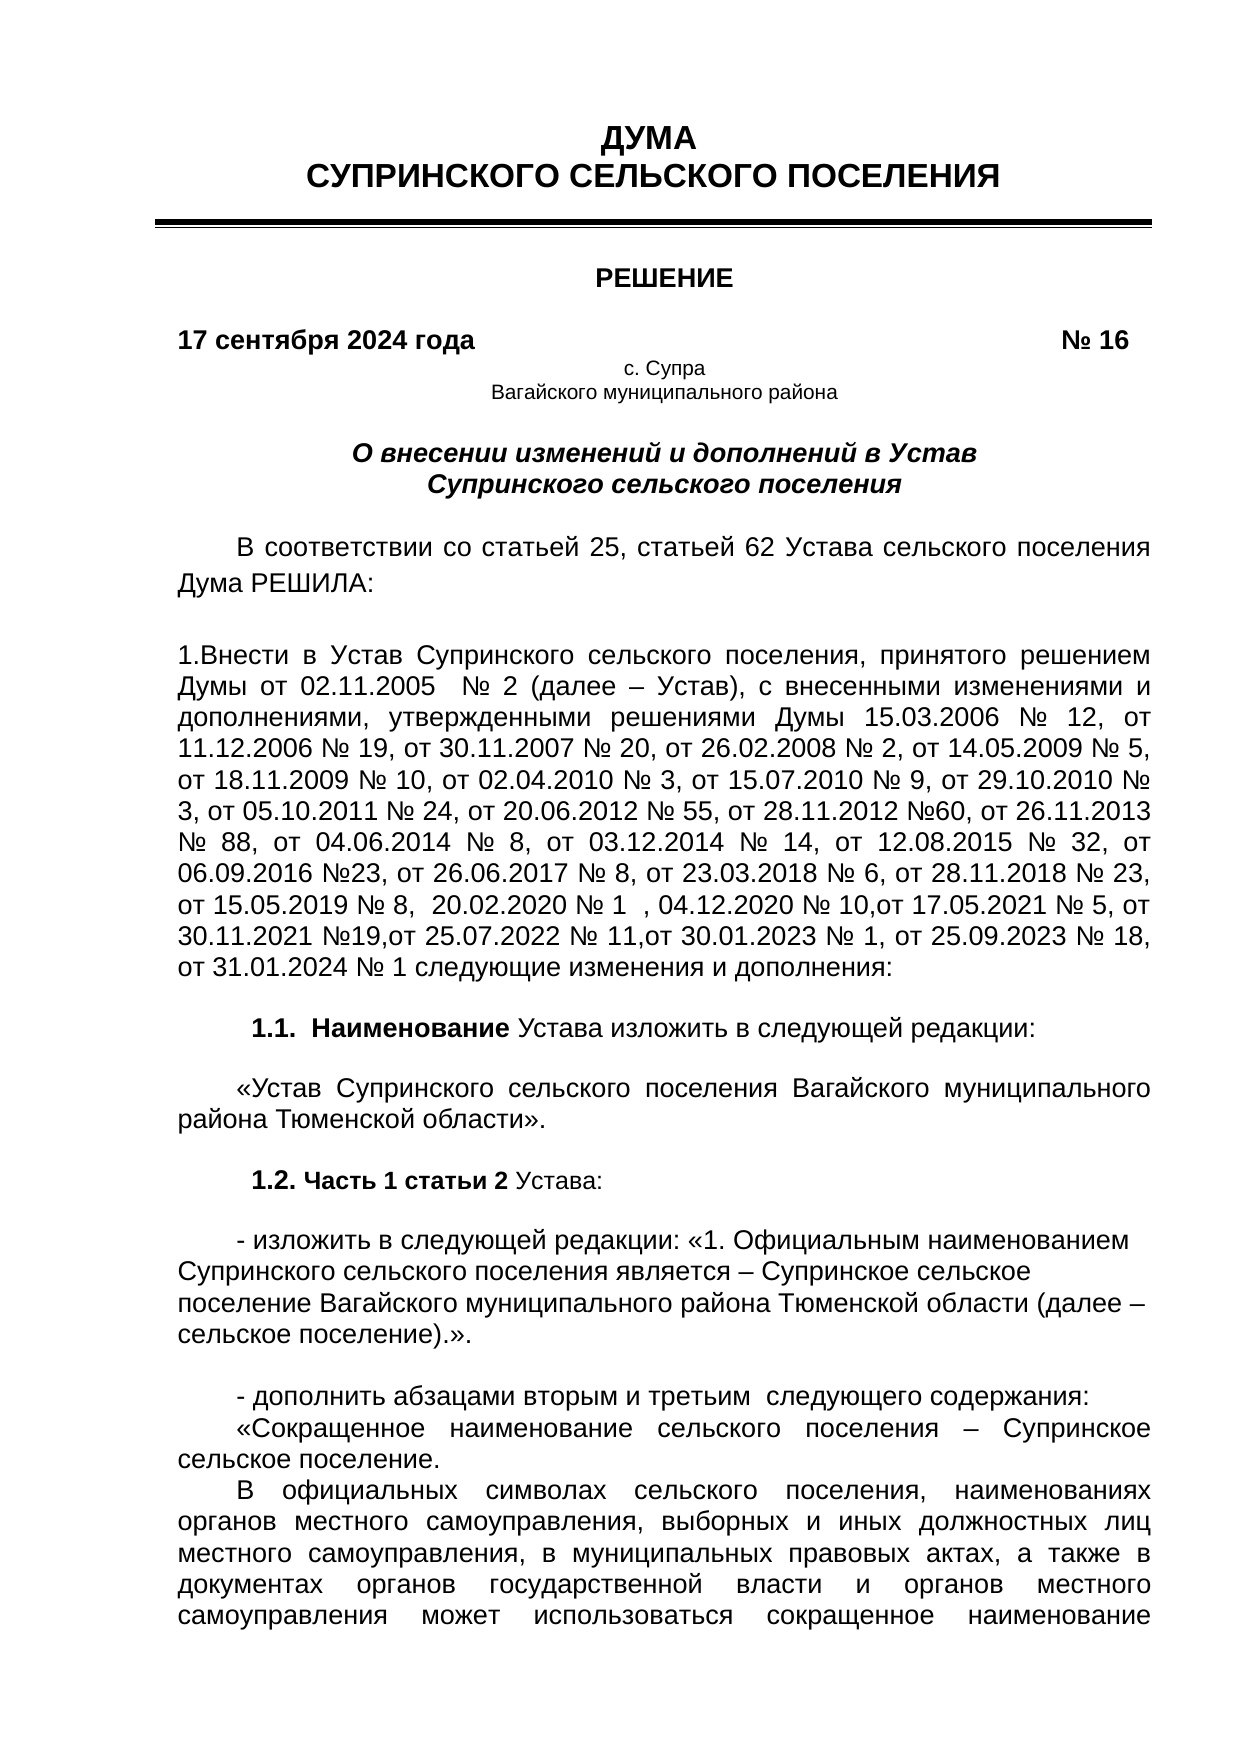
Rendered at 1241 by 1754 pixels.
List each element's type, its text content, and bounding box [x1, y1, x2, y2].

text О внесении изменений и дополнений в Устав [177, 437, 1152, 468]
text В соответствии со статьей 25, статьей 62 Устава сельского поселения Дума РЕШИЛА: [177, 531, 1152, 598]
text с. Супра [177, 356, 1152, 379]
text 17 сентября 2024 года № 16 [177, 324, 1152, 356]
text 1.Внести в Устав Супринского сельского поселения, принятого решением Думы от 02.11.2005 № 2 (далее – Устав), с внесенными изменениями и дополнениями, утвержденными решениями Думы 15.03.2006 № 12, от 11.12.2006 № 19, от 30.11.2007 № 20, от 26.02.2008 № 2, от 14.05.2009 № 5, от 18.11.2009 № 10, от 02.04.2010 № 3, от 15.07.2010 № 9, от 29.10.2010 № 3, от 05.10.2011 № 24, от 20.06.2012 № 55, от 28.11.2012 №60, от 26.11.2013 № 88, от 04.06.2014 № 8, от 03.12.2014 № 14, от 12.08.2015 № 32, от 06.09.2016 №23, от 26.06.2017 № 8, от 23.03.2018 № 6, от 28.11.2018 № 23, от 15.05.2019 № 8, 20.02.2020 № 1 , 04.12.2020 № 10,от 17.05.2021 № 5, от 30.11.2021 №19,от 25.07.2022 № 11,от 30.01.2023 № 1, от 25.09.2023 № 18, от 31.01.2024 № 1 следующие изменения и дополнения: [177, 639, 1152, 982]
text Вагайского муниципального района [177, 379, 1152, 403]
text Супринского сельского поселения [177, 468, 1152, 499]
text - дополнить абзацами вторым и третьим следующего содержания: [177, 1380, 1152, 1412]
text «Сокращенное наименование сельского поселения – Супринское сельское поселение. [177, 1412, 1152, 1474]
text РЕШЕНИЕ [177, 262, 1152, 293]
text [177, 1474, 1152, 1630]
text 1.2. Часть 1 статьи 2 Устава: [177, 1164, 1152, 1195]
text 1.1. Наименование Устава изложить в следующей редакции: [177, 1012, 1152, 1043]
text «Устав Супринского сельского поселения Вагайского муниципального района Тюменской области». [177, 1072, 1152, 1134]
text - изложить в следующей редакции: «1. Официальным наименованием Супринского сельского поселения является – Супринское сельское поселение Вагайского муниципального района Тюменской области (далее – сельское поселение).». [177, 1224, 1152, 1349]
table_header ДУМА СУПРИНСКОГО СЕЛЬСКОГО ПОСЕЛЕНИЯ [155, 118, 1152, 219]
